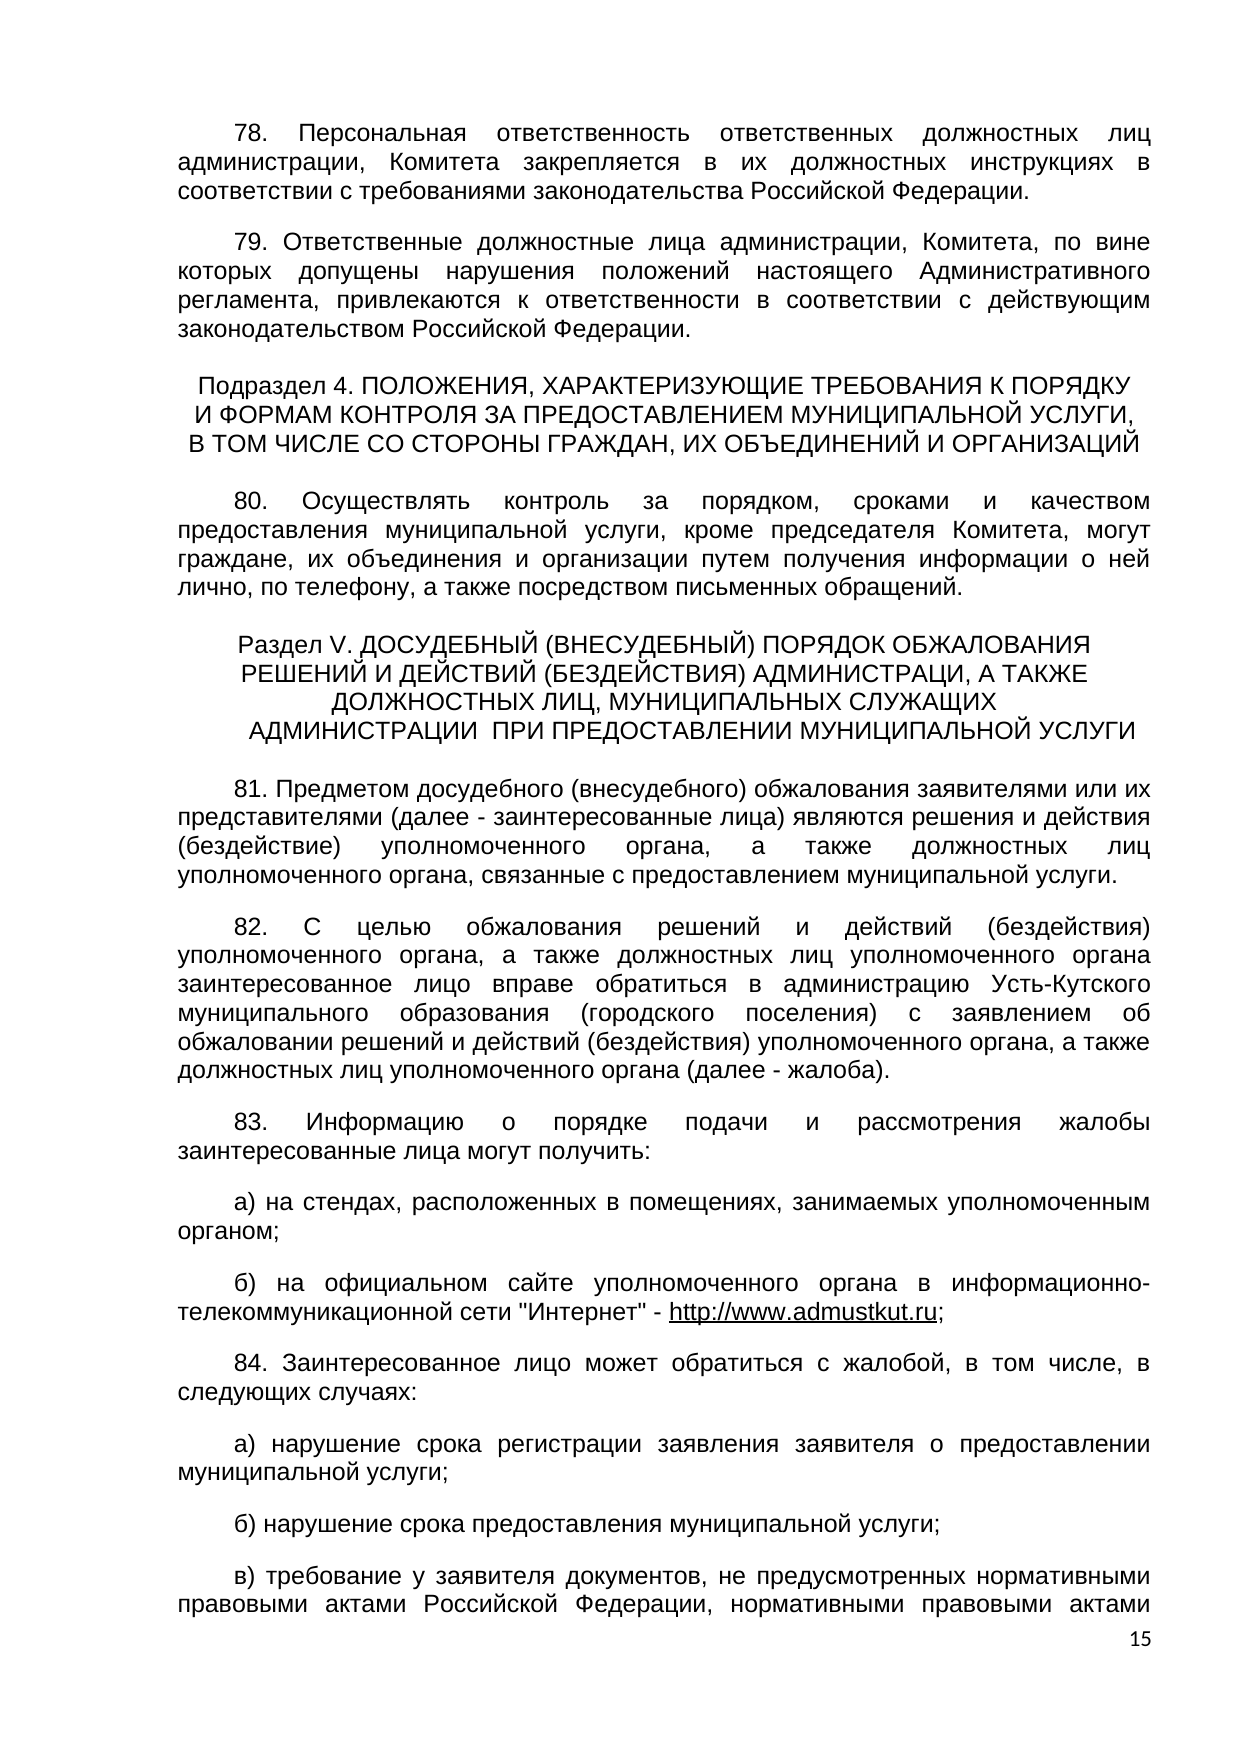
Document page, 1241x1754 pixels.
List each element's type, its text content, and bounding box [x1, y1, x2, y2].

text б) на официальном сайте уполномоченного органа в информационно-телекоммуникационной сети "Интернет" - http://www.admustkut.ru; [177, 1268, 1152, 1325]
text АДМИНИСТРАЦИИ ПРИ ПРЕДОСТАВЛЕНИИ МУНИЦИПАЛЬНОЙ УСЛУГИ [233, 716, 1152, 745]
text Раздел V. ДОСУДЕБНЫЙ (ВНЕСУДЕБНЫЙ) ПОРЯДОК ОБЖАЛОВАНИЯ [177, 630, 1152, 658]
text а) на стендах, расположенных в помещениях, занимаемых уполномоченным органом; [177, 1187, 1152, 1245]
text 83. Информацию о порядке подачи и рассмотрения жалобы заинтересованные лица могут получить: [177, 1107, 1152, 1164]
text И ФОРМАМ КОНТРОЛЯ ЗА ПРЕДОСТАВЛЕНИЕМ МУНИЦИПАЛЬНОЙ УСЛУГИ, [177, 400, 1152, 428]
text 80. Осуществлять контроль за порядком, сроками и качеством предоставления муниципальной услуги, кроме председателя Комитета, могут граждане, их объединения и организации путем получения информации о ней лично, по телефону, а также посредством письменных обращений. [177, 486, 1152, 601]
text 82. С целью обжалования решений и действий (бездействия) уполномоченного органа, а также должностных лиц уполномоченного органа заинтересованное лицо вправе обратиться в администрацию Усть-Кутского муниципального образования (городского поселения) с заявлением об обжаловании решений и действий (бездействия) уполномоченного органа, а также должностных лиц уполномоченного органа (далее - жалоба). [177, 911, 1152, 1084]
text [177, 1561, 1152, 1618]
text б) нарушение срока предоставления муниципальной услуги; [177, 1509, 1152, 1538]
text 84. Заинтересованное лицо может обратиться с жалобой, в том числе, в следующих случаях: [177, 1348, 1152, 1406]
text Подраздел 4. ПОЛОЖЕНИЯ, ХАРАКТЕРИЗУЮЩИЕ ТРЕБОВАНИЯ К ПОРЯДКУ [177, 371, 1152, 400]
text 81. Предметом досудебного (внесудебного) обжалования заявителями или их представителями (далее - заинтересованные лица) являются решения и действия (бездействие) уполномоченного органа, а также должностных лиц уполномоченного органа, связанные с предоставлением муниципальной услуги. [177, 773, 1152, 888]
text 78. Персональная ответственность ответственных должностных лиц администрации, Комитета закрепляется в их должностных инструкциях в соответствии с требованиями законодательства Российской Федерации. [177, 118, 1152, 204]
text 79. Ответственные должностные лица администрации, Комитета, по вине которых допущены нарушения положений настоящего Административного регламента, привлекаются к ответственности в соответствии с действующим законодательством Российской Федерации. [177, 227, 1152, 342]
text В ТОМ ЧИСЛЕ СО СТОРОНЫ ГРАЖДАН, ИХ ОБЪЕДИНЕНИЙ И ОРГАНИЗАЦИЙ [177, 428, 1152, 457]
text РЕШЕНИЙ И ДЕЙСТВИЙ (БЕЗДЕЙСТВИЯ) АДМИНИСТРАЦИ, А ТАКЖЕ ДОЛЖНОСТНЫХ ЛИЦ, МУНИЦИПАЛЬНЫХ СЛУЖАЩИХ [177, 658, 1152, 716]
text а) нарушение срока регистрации заявления заявителя о предоставлении муниципальной услуги; [177, 1428, 1152, 1486]
